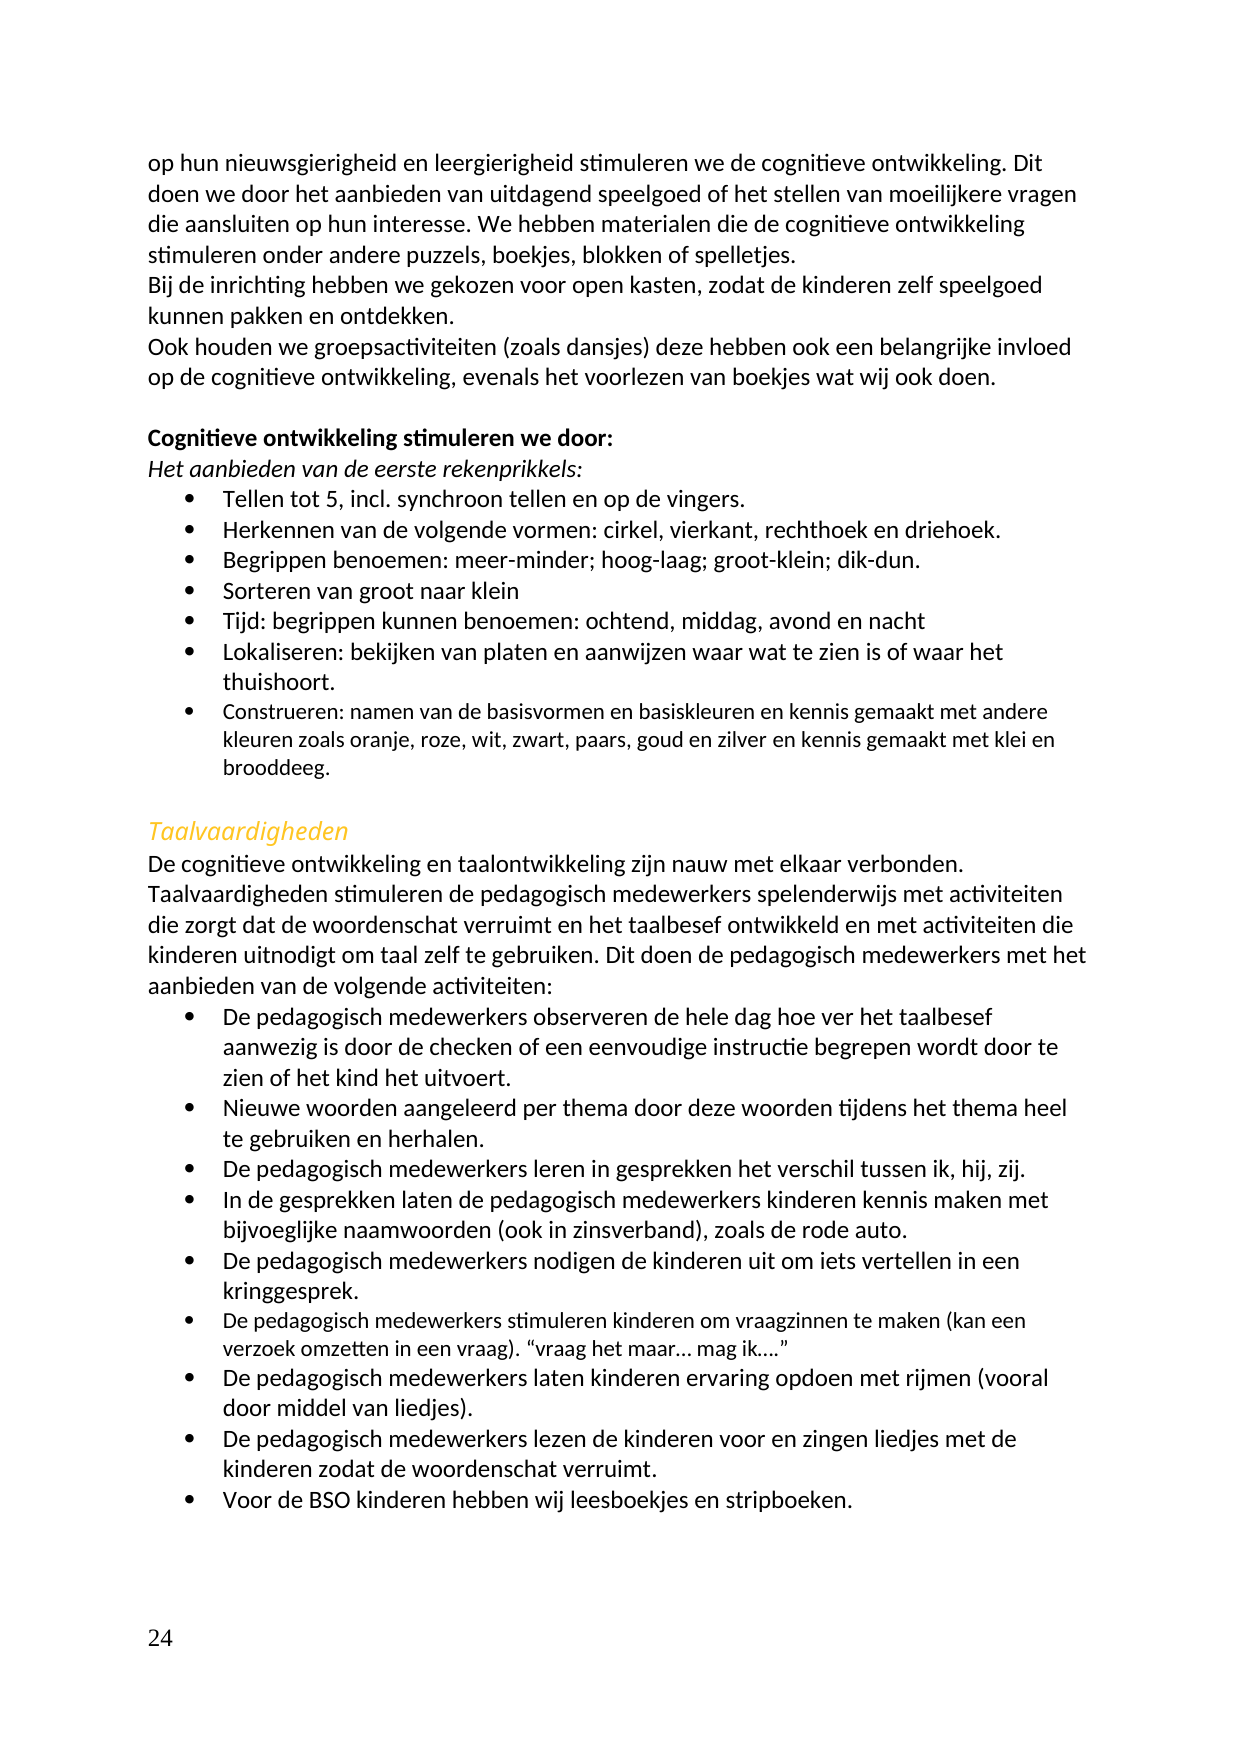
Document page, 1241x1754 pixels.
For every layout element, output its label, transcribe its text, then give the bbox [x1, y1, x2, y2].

list Lokaliseren: bekijken van platen en aanwijzen waar wat te zien is of waar het thuishoort. [185, 636, 1093, 697]
text Ook houden we groepsactiviteiten (zoals dansjes) deze hebben ook een belangrijke invloed op de cognitieve ontwikkeling, evenals het voorlezen van boekjes wat wij ook doen. Cognitieve ontwikkeling stimuleren we door: [148, 331, 1093, 453]
list Herkennen van de volgende vormen: cirkel, vierkant, rechthoek en driehoek. [185, 514, 1093, 544]
list De pedagogisch medewerkers leren in gesprekken het verschil tussen ik, hij, zij. [185, 1153, 1093, 1184]
list Construeren: namen van de basisvormen en basiskleuren en kennis gemaakt met andere kleuren zoals oranje, roze, wit, zwart, paars, goud en zilver en kennis gemaakt met klei en brooddeeg. [185, 697, 1093, 810]
list De pedagogisch medewerkers lezen de kinderen voor en zingen liedjes met de kinderen zodat de woordenschat verruimt. [185, 1423, 1093, 1484]
text De cognitieve ontwikkeling en taalontwikkeling zijn nauw met elkaar verbonden. Taalvaardigheden stimuleren de pedagogisch medewerkers spelenderwijs met activiteiten die zorgt dat de woordenschat verruimt en het taalbesef ontwikkeld en met activiteiten die kinderen uitnodigt om taal zelf te gebruiken. Dit doen de pedagogisch medewerkers met het aanbieden van de volgende activiteiten: [148, 848, 1093, 1001]
list Begrippen benoemen: meer-minder; hoog-laag; groot-klein; dik-dun. [185, 544, 1093, 575]
list In de gesprekken laten de pedagogisch medewerkers kinderen kennis maken met bijvoeglijke naamwoorden (ook in zinsverband), zoals de rode auto. [185, 1184, 1093, 1245]
list Voor de BSO kinderen hebben wij leesboekjes en stripboeken. [185, 1484, 1093, 1514]
list Sorteren van groot naar klein [185, 575, 1093, 605]
list Nieuwe woorden aangeleerd per thema door deze woorden tijdens het thema heel te gebruiken en herhalen. [185, 1092, 1093, 1153]
list Tellen tot 5, incl. synchroon tellen en op de vingers. [185, 483, 1093, 514]
subtitle Taalvaardigheden [148, 814, 1093, 848]
list De pedagogisch medewerkers laten kinderen ervaring opdoen met rijmen (vooral door middel van liedjes). [185, 1362, 1093, 1423]
list De pedagogisch medewerkers observeren de hele dag hoe ver het taalbesef aanwezig is door de checken of een eenvoudige instructie begrepen wordt door te zien of het kind het uitvoert. [185, 1001, 1093, 1092]
list De pedagogisch medewerkers stimuleren kinderen om vraagzinnen te maken (kan een verzoek omzetten in een vraag). “vraag het maar… mag ik….” [185, 1306, 1093, 1362]
list Tijd: begrippen kunnen benoemen: ochtend, middag, avond en nacht [185, 605, 1093, 636]
text Het aanbieden van de eerste rekenprikkels: [148, 453, 1093, 483]
text Bij de inrichting hebben we gekozen voor open kasten, zodat de kinderen zelf speelgoed kunnen pakken en ontdekken. [148, 270, 1093, 331]
list De pedagogisch medewerkers nodigen de kinderen uit om iets vertellen in een kringgesprek. [185, 1245, 1093, 1306]
